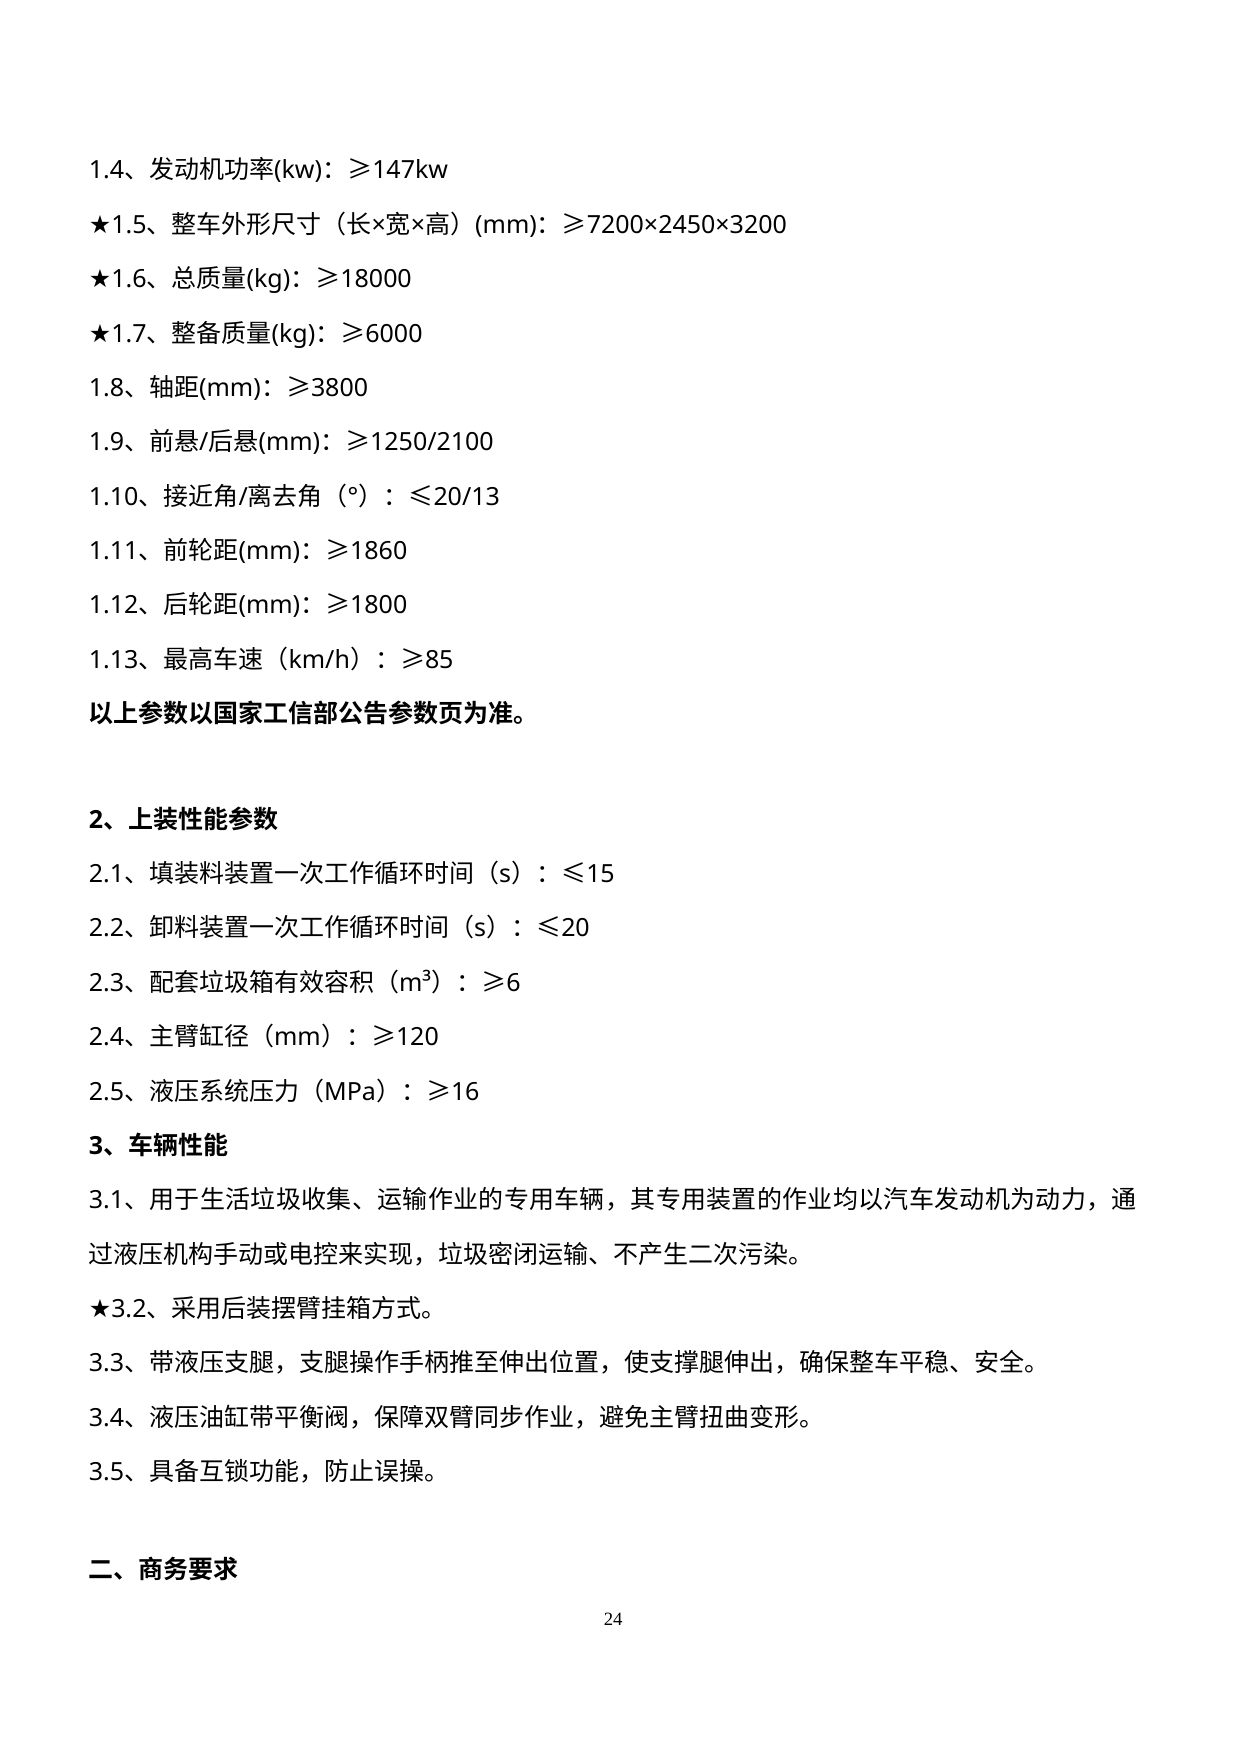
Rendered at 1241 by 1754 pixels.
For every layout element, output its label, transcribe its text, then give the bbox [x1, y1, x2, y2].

text 1.12、后轮距(mm)：≥1800 [89, 585, 1137, 621]
text ★3.2、采用后装摆臂挂箱方式。 [89, 1288, 1137, 1325]
text 1.13、最高车速（km/h）：≥85 [89, 639, 1137, 676]
text 1.11、前轮距(mm)：≥1860 [89, 531, 1137, 567]
text 2.2、卸料装置一次工作循环时间（s）：≤20 [89, 908, 1137, 944]
text 1.4、发动机功率(kw)：≥147kw [89, 150, 1137, 186]
text 2.5、液压系统压力（MPa）：≥16 [89, 1071, 1137, 1107]
text 2.3、配套垃圾箱有效容积（m³）：≥6 [89, 962, 1137, 998]
text 1.10、接近角/离去角（°）：≤20/13 [89, 476, 1137, 512]
text 以上参数以国家工信部公告参数页为准。 [89, 694, 1137, 730]
text 1.8、轴距(mm)：≥3800 [89, 367, 1137, 404]
text 3.3、带液压支腿，支腿操作手柄推至伸出位置，使支撑腿伸出，确保整车平稳、安全。 [89, 1343, 1137, 1379]
text 1.9、前悬/后悬(mm)：≥1250/2100 [89, 422, 1137, 458]
text 2、上装性能参数 [89, 799, 1137, 835]
text ★1.7、整备质量(kg)：≥6000 [89, 313, 1137, 349]
text ★1.6、总质量(kg)：≥18000 [89, 259, 1137, 295]
text 二、商务要求 [89, 1549, 1137, 1585]
text ★1.5、整车外形尺寸（长×宽×高）(mm)：≥7200×2450×3200 [89, 204, 1137, 241]
text 3.1、用于生活垃圾收集、运输作业的专用车辆，其专用装置的作业均以汽车发动机为动力，通过液压机构手动或电控来实现，垃圾密闭运输、不产生二次污染。 [89, 1180, 1137, 1270]
text 3.5、具备互锁功能，防止误操。 [89, 1452, 1137, 1488]
text 3.4、液压油缸带平衡阀，保障双臂同步作业，避免主臂扭曲变形。 [89, 1397, 1137, 1433]
text 3、车辆性能 [89, 1125, 1137, 1162]
text 2.1、填装料装置一次工作循环时间（s）：≤15 [89, 853, 1137, 890]
text 2.4、主臂缸径（mm）：≥120 [89, 1017, 1137, 1053]
